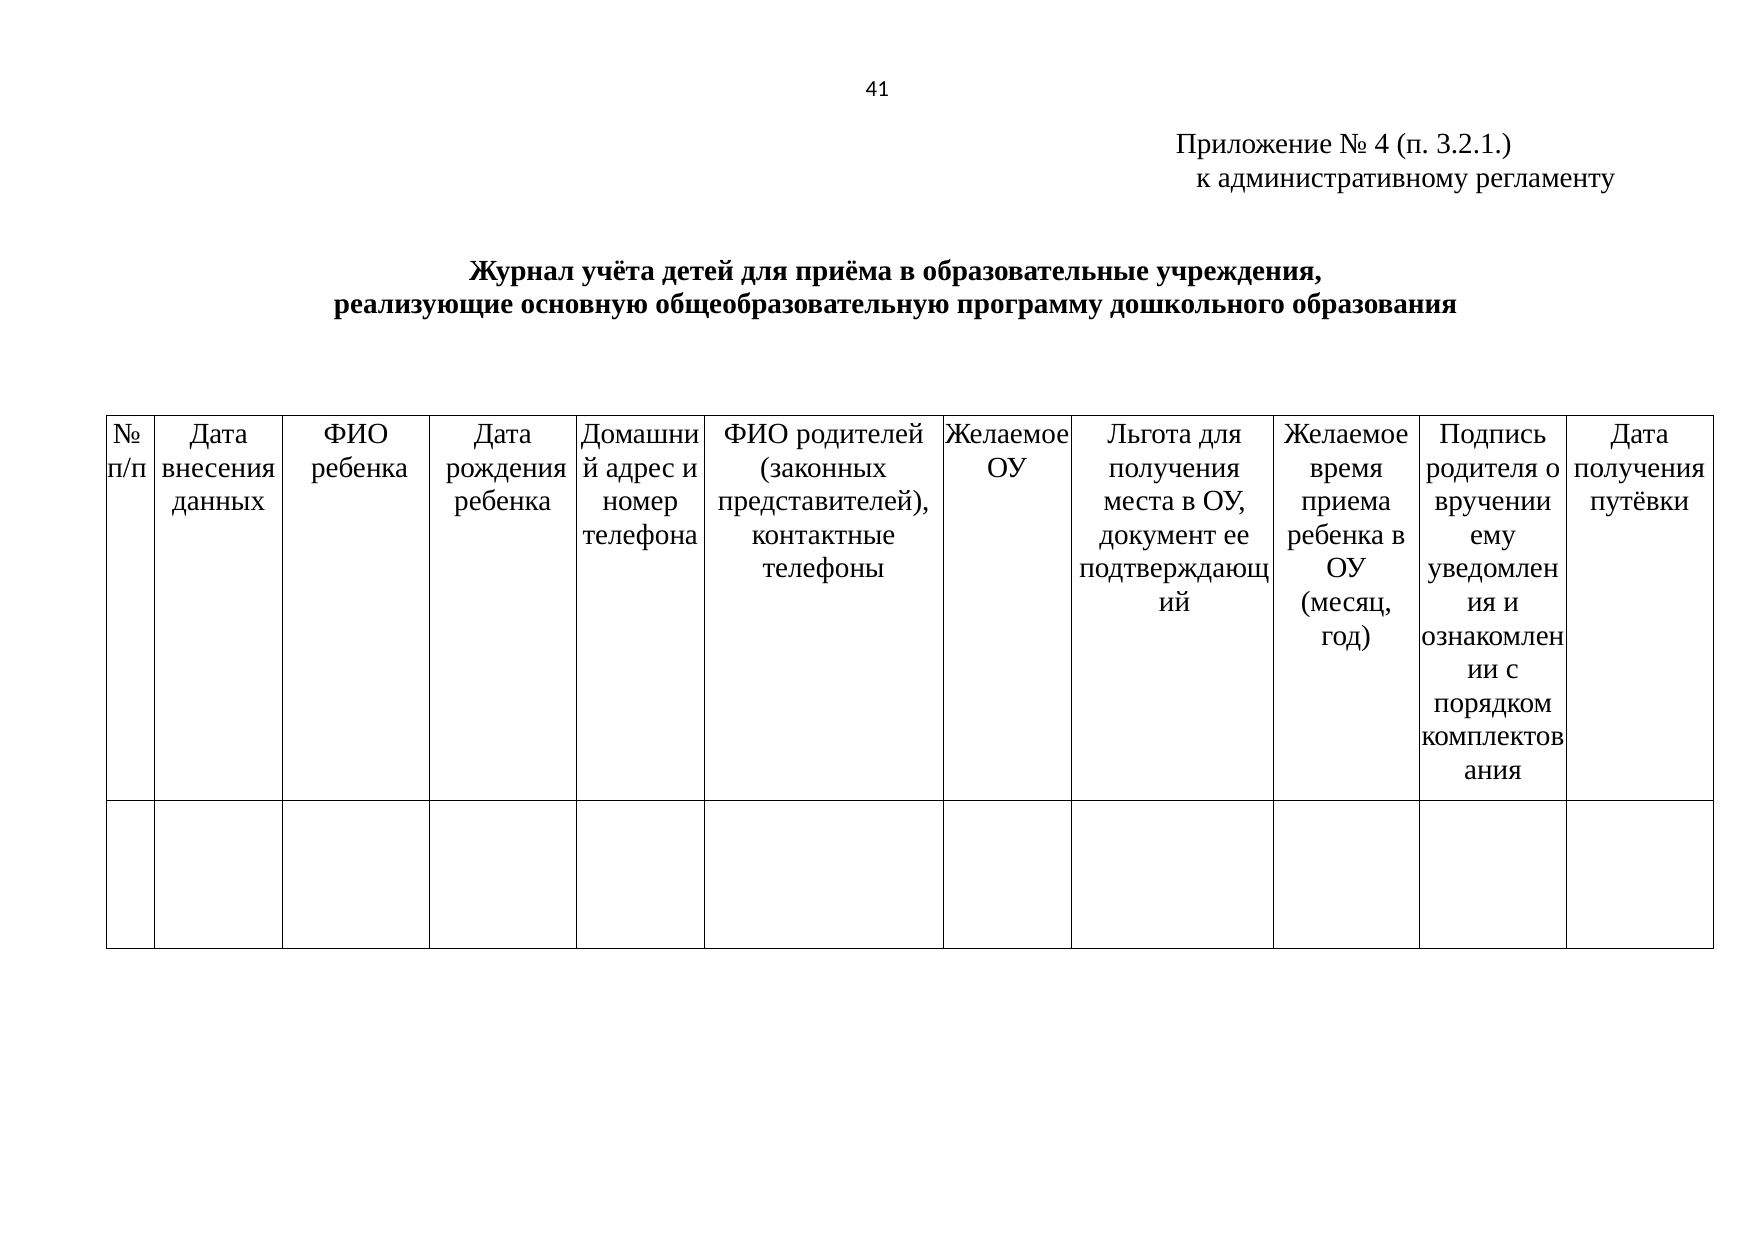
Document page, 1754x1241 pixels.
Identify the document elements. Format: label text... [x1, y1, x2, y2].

table_header Желаемое ОУ [944, 416, 1071, 800]
table_header Подпись родителя о вручении ему уведомления и ознакомлении с порядком комплектования [1420, 416, 1566, 800]
table_header Льгота для получения места в ОУ, документ ее подтверждающий [1072, 416, 1273, 800]
table_cell [705, 801, 943, 948]
text к административному регламенту [118, 160, 1636, 194]
table_header ФИО ребенка [283, 416, 429, 800]
table_header ФИО родителей (законных представителей), контактные телефоны [705, 416, 943, 800]
table_cell [283, 801, 429, 948]
text реализующие основную общеобразовательную программу дошкольного образования [155, 287, 1636, 320]
table_cell [944, 801, 1071, 948]
table_cell [1567, 801, 1713, 948]
table_cell [577, 801, 704, 948]
text Приложение № 4 (п. 3.2.1.) [118, 127, 1636, 160]
table_cell [1274, 801, 1419, 948]
table_header Дата рождения ребенка [430, 416, 576, 800]
table_header Дата получения путёвки [1567, 416, 1713, 800]
table_header Домашний адрес и номер телефона [577, 416, 704, 800]
table_cell [155, 801, 282, 948]
table_header № п/п [107, 416, 154, 800]
table_cell [430, 801, 576, 948]
text Журнал учёта детей для приёма в образовательные учреждения, [155, 253, 1636, 287]
table_header Желаемое время приема ребенка в ОУ (месяц, год) [1274, 416, 1419, 800]
table_cell [1072, 801, 1273, 948]
table_cell [107, 801, 154, 948]
table_header Дата внесения данных [155, 416, 282, 800]
table_cell [1420, 801, 1566, 948]
